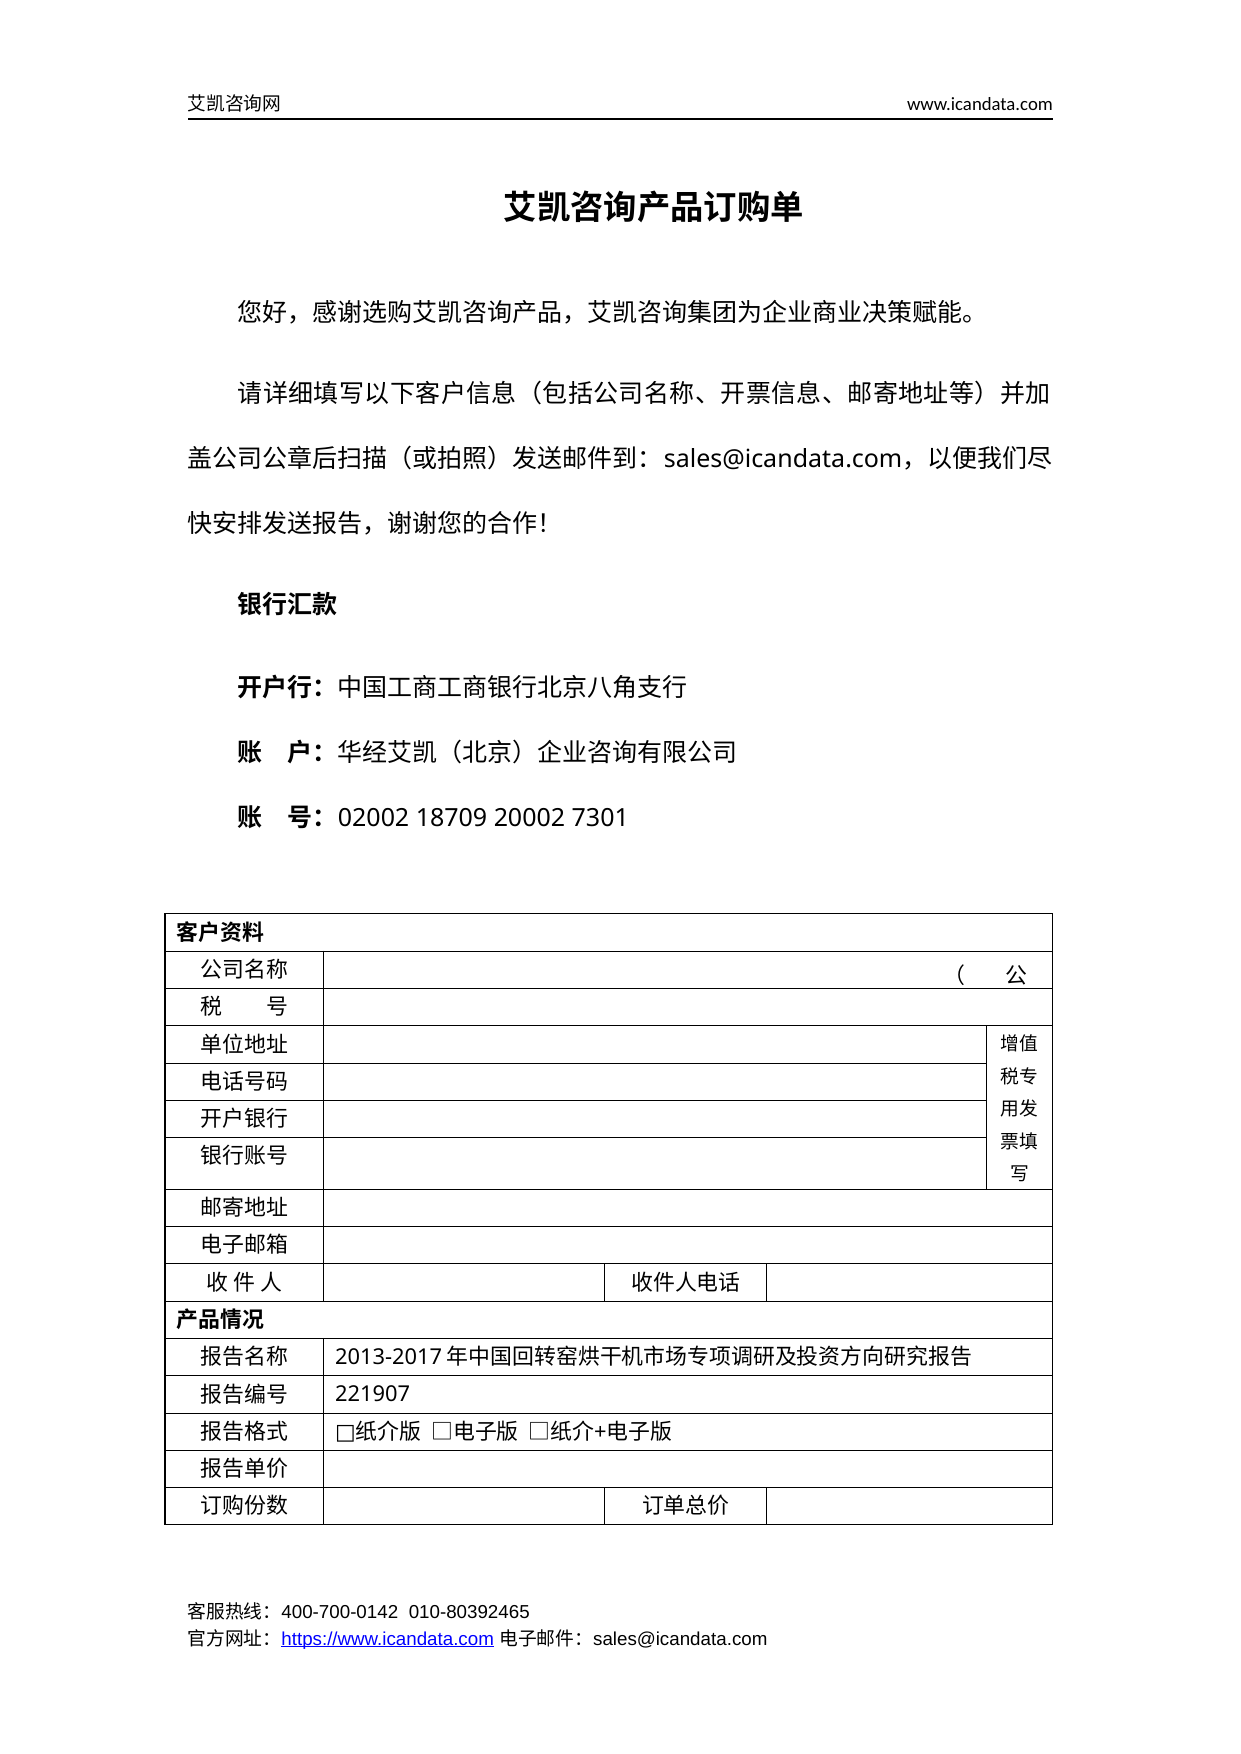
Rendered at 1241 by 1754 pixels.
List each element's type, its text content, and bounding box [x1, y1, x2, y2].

table_cell 订单总价 [605, 1488, 766, 1524]
table_cell 报告格式 [166, 1414, 323, 1450]
table_cell 收件人电话 [605, 1264, 766, 1301]
table_cell 单位地址 [166, 1026, 323, 1062]
text 账 户：华经艾凯（北京）企业咨询有限公司 [187, 718, 1053, 783]
table_cell 报告编号 [166, 1376, 323, 1412]
table_cell [324, 1064, 986, 1100]
table_cell 订购份数 [166, 1488, 323, 1524]
table_cell 2013-2017年中国回转窑烘干机市场专项调研及投资方向研究报告 [324, 1339, 1052, 1375]
table_cell [324, 1451, 1052, 1487]
table_cell [324, 1264, 604, 1301]
table_cell [324, 952, 1052, 988]
table_cell 报告名称 [166, 1339, 323, 1375]
table_cell 邮寄地址 [166, 1190, 323, 1226]
table_cell [324, 1488, 604, 1524]
table_cell 221907 [324, 1376, 1052, 1412]
table_cell [767, 1488, 1052, 1524]
text 请详细填写以下客户信息（包括公司名称、开票信息、邮寄地址等）并加盖公司公章后扫描（或拍照）发送邮件到：sales@icandata.com，以便我们尽快安排发送报告，谢谢您的合作！ [187, 359, 1053, 554]
text 您好，感谢选购艾凯咨询产品，艾凯咨询集团为企业商业决策赋能。 [187, 278, 1053, 343]
table_cell 报告单价 [166, 1451, 323, 1487]
table_cell 电子邮箱 [166, 1227, 323, 1263]
table_cell 收 件 人 [166, 1264, 323, 1301]
table_cell □纸介版 □电子版 □纸介+电子版 [324, 1414, 1052, 1450]
table_cell 税 号 [166, 989, 323, 1025]
table_cell 电话号码 [166, 1064, 323, 1100]
table_cell [767, 1264, 1052, 1301]
table_cell [324, 1026, 986, 1062]
table_cell 开户银行 [166, 1101, 323, 1137]
text 银行汇款 [187, 570, 1053, 635]
table_cell [324, 1101, 986, 1137]
text 艾凯咨询产品订购单 [187, 172, 1053, 237]
table_cell 公司名称 [166, 952, 323, 988]
table_cell 银行账号 [166, 1138, 323, 1189]
text 账 号：02002 18709 20002 7301 [187, 783, 1053, 848]
table_cell [324, 1227, 1052, 1263]
table_cell 增值税专用发票填写 [987, 1026, 1052, 1189]
table_cell [324, 989, 1052, 1025]
text 开户行：中国工商工商银行北京八角支行 [187, 653, 1053, 718]
table_cell [324, 1190, 1052, 1226]
table_cell 产品情况 [166, 1302, 1052, 1338]
table_cell [324, 1138, 986, 1189]
table_header 客户资料 [166, 914, 1052, 951]
